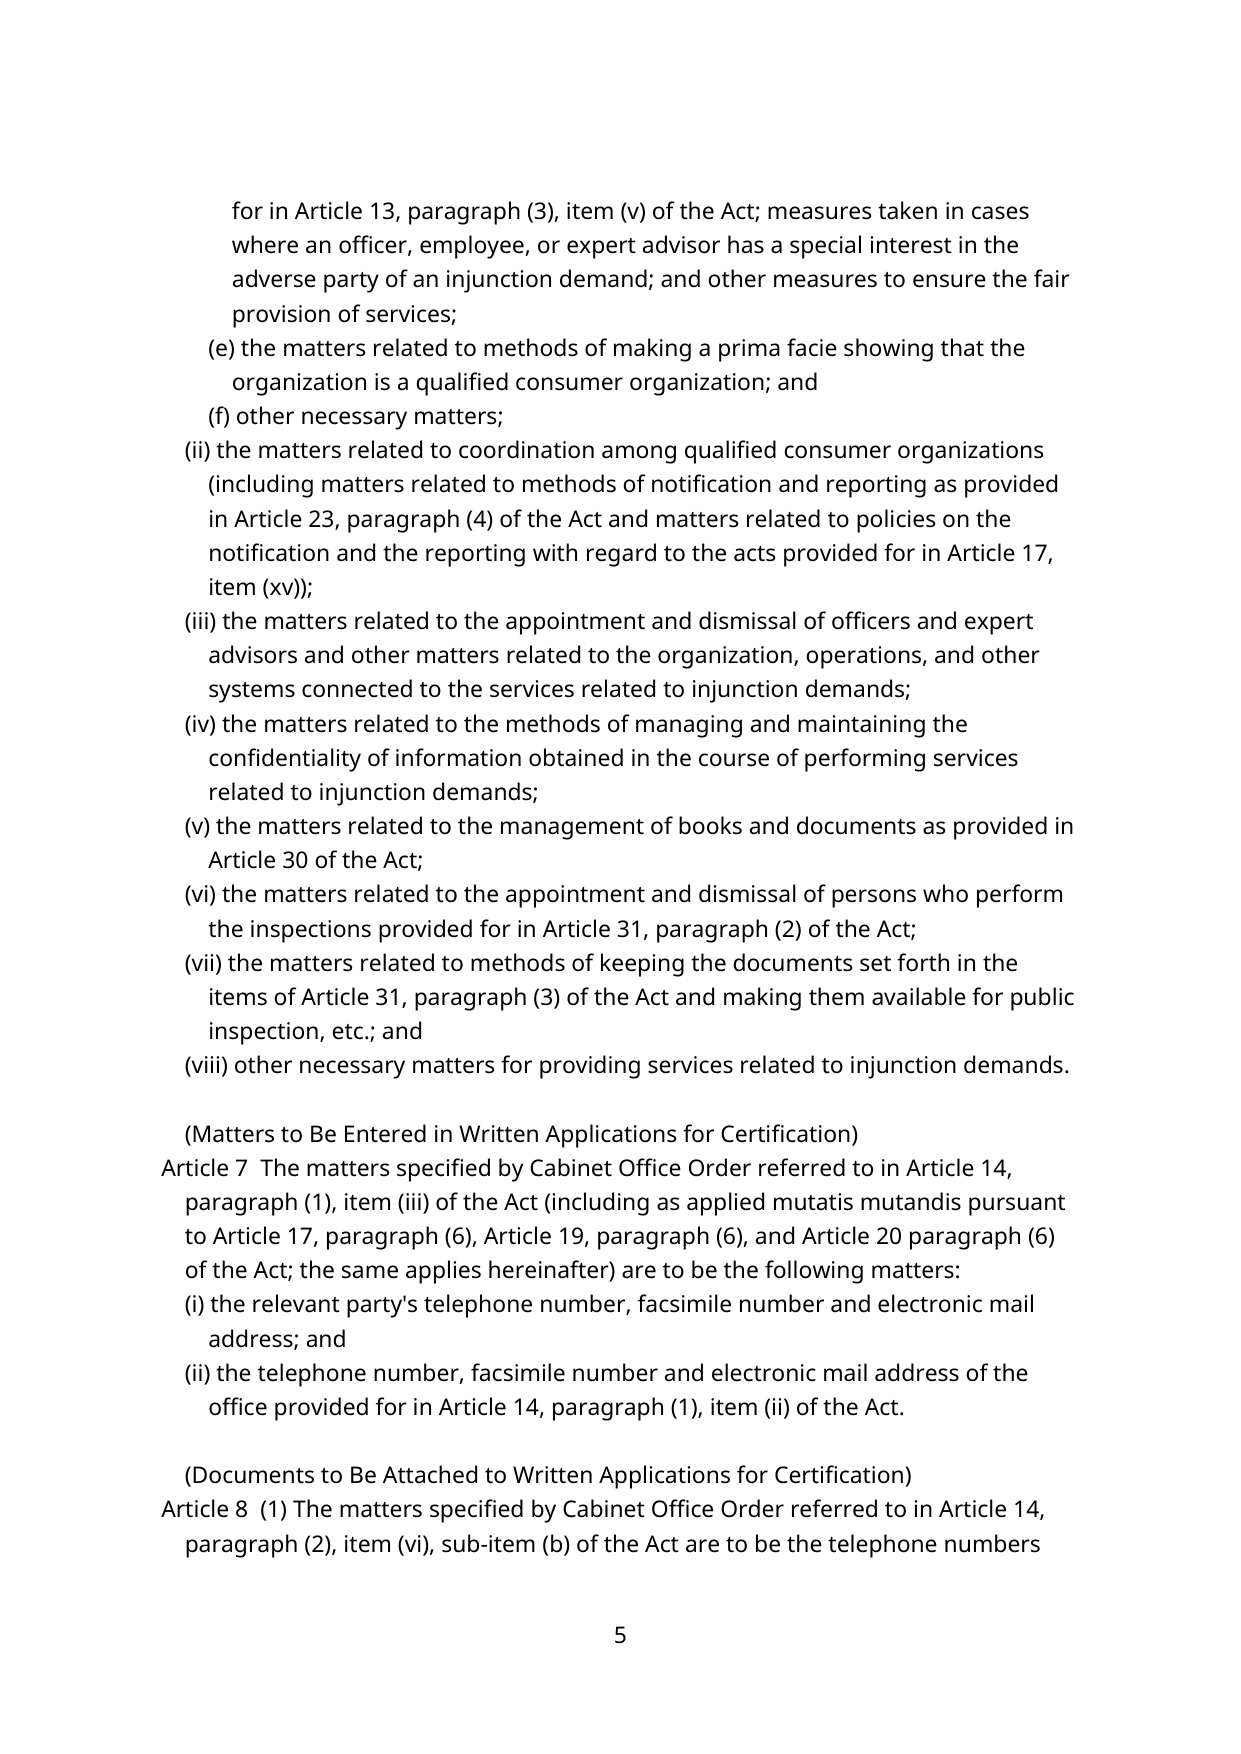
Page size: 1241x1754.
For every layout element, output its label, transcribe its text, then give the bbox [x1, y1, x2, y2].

text (vi) the matters related to the appointment and dismissal of persons who perform the inspections provided for in Article 31, paragraph (2) of the Act; [184, 877, 1079, 945]
text (Matters to Be Entered in Written Applications for Certification) [184, 1116, 1079, 1150]
text (e) the matters related to methods of making a prima facie showing that the organization is a qualified consumer organization; and [207, 330, 1079, 399]
text (viii) other necessary matters for providing services related to injunction demands. [184, 1048, 1079, 1082]
text (i) the relevant party's telephone number, facsimile number and electronic mail address; and [184, 1287, 1079, 1355]
text (iv) the matters related to the methods of managing and maintaining the confidentiality of information obtained in the course of performing services related to injunction demands; [184, 706, 1079, 809]
text Article 7 The matters specified by Cabinet Office Order referred to in Article 14, paragraph (1), item (iii) of the Act (including as applied mutatis mutandis pursuant to Article 17, paragraph (6), Article 19, paragraph (6), and Article 20 paragraph (6) of the Act; the same applies hereinafter) are to be the following matters: [161, 1150, 1079, 1287]
text (ii) the telephone number, facsimile number and electronic mail address of the office provided for in Article 14, paragraph (1), item (ii) of the Act. [184, 1355, 1079, 1424]
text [161, 1492, 1079, 1560]
text (Documents to Be Attached to Written Applications for Certification) [184, 1458, 1079, 1492]
text (v) the matters related to the management of books and documents as provided in Article 30 of the Act; [184, 809, 1079, 877]
text (vii) the matters related to methods of keeping the documents set forth in the items of Article 31, paragraph (3) of the Act and making them available for public inspection, etc.; and [184, 945, 1079, 1048]
text (f) other necessary matters; [207, 399, 1079, 433]
text (ii) the matters related to coordination among qualified consumer organizations (including matters related to methods of notification and reporting as provided in Article 23, paragraph (4) of the Act and matters related to policies on the notification and the reporting with regard to the acts provided for in Article 17, item (xv)); [184, 433, 1079, 604]
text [207, 194, 1079, 330]
text (iii) the matters related to the appointment and dismissal of officers and expert advisors and other matters related to the organization, operations, and other systems connected to the services related to injunction demands; [184, 604, 1079, 706]
